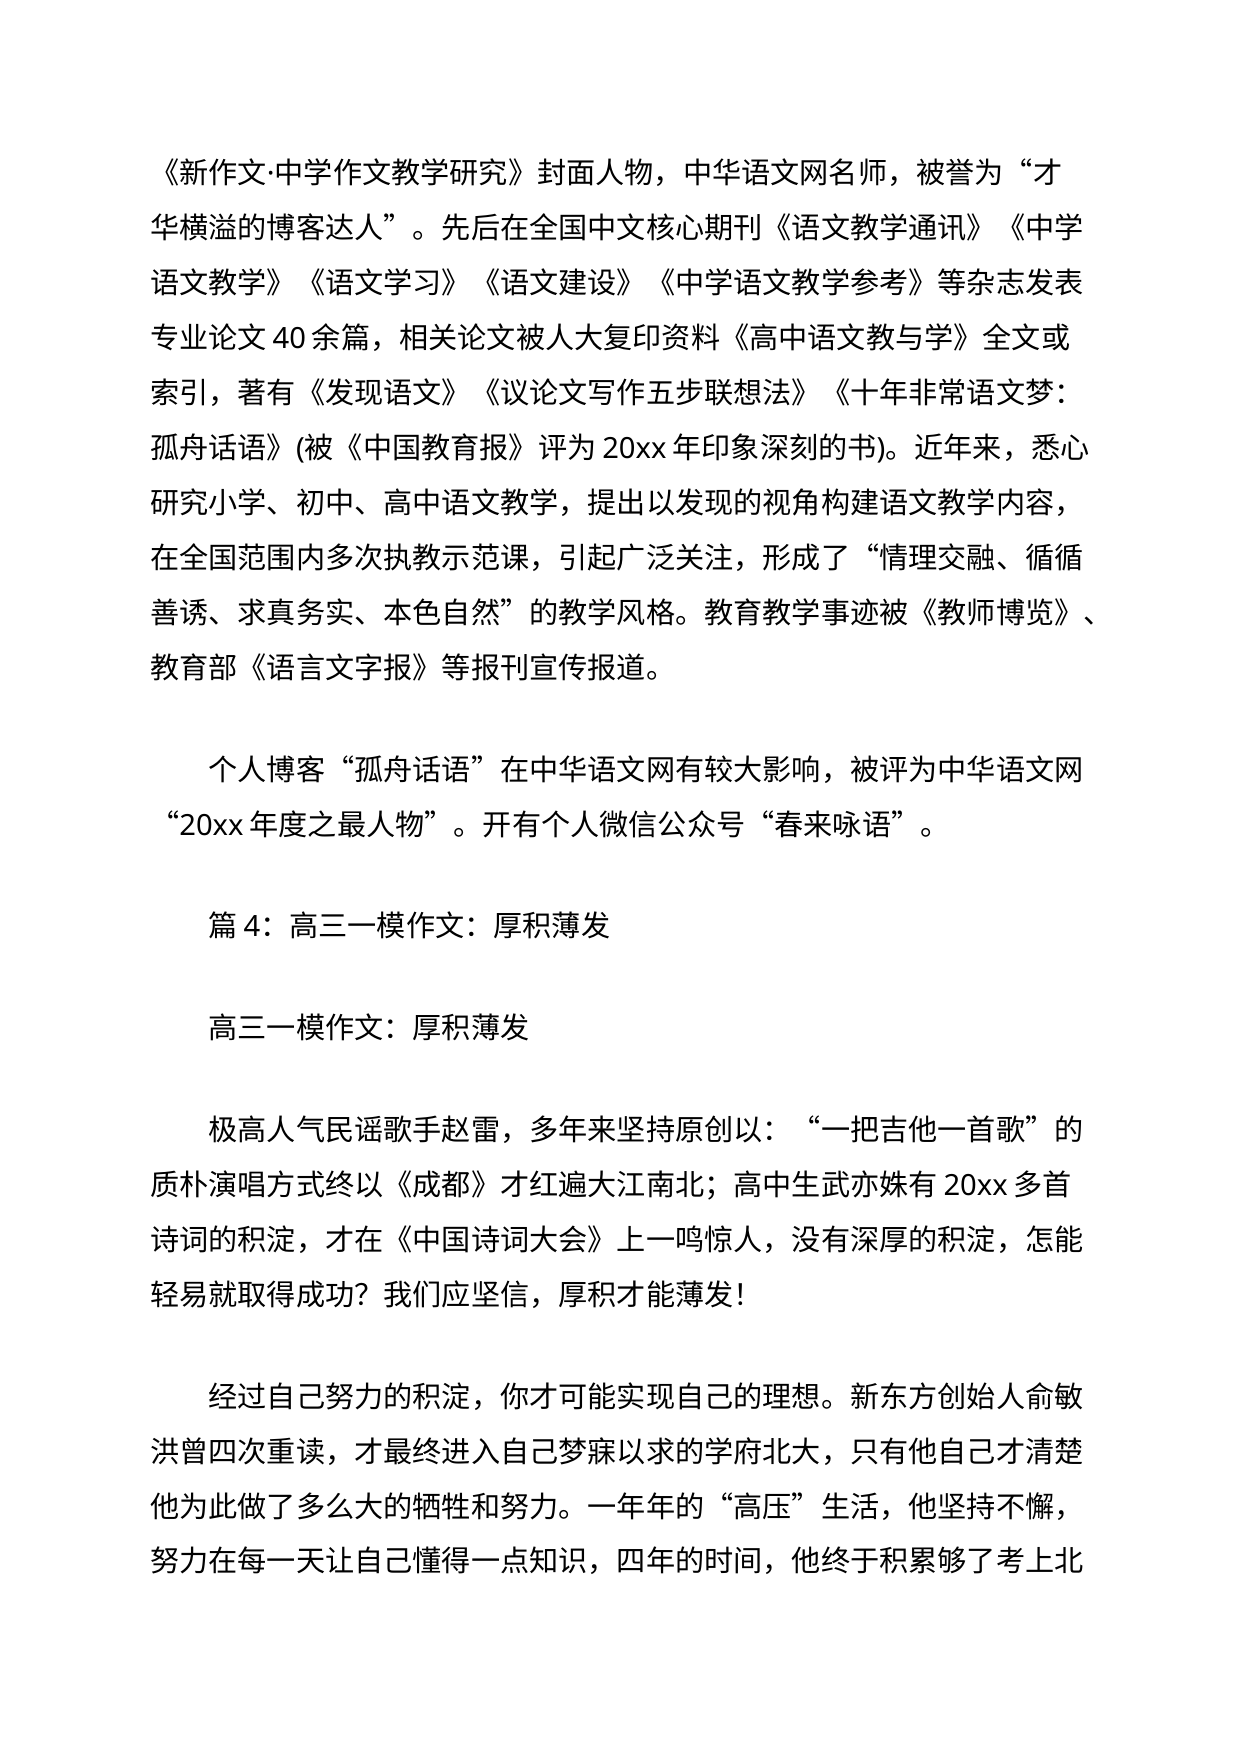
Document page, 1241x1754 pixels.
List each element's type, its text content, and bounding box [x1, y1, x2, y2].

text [150, 150, 1090, 687]
text 篇4：高三一模作文：厚积薄发 [150, 903, 1090, 945]
text 个人博客“孤舟话语”在中华语文网有较大影响，被评为中华语文网“20xx年度之最人物”。开有个人微信公众号“春来咏语”。 [150, 746, 1090, 843]
text 极高人气民谣歌手赵雷，多年来坚持原创以：“一把吉他一首歌”的质朴演唱方式终以《成都》才红遍大江南北；高中生武亦姝有20xx多首诗词的积淀，才在《中国诗词大会》上一鸣惊人，没有深厚的积淀，怎能轻易就取得成功？我们应坚信，厚积才能薄发！ [150, 1107, 1090, 1314]
text 高三一模作文：厚积薄发 [150, 1005, 1090, 1047]
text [150, 1373, 1090, 1580]
